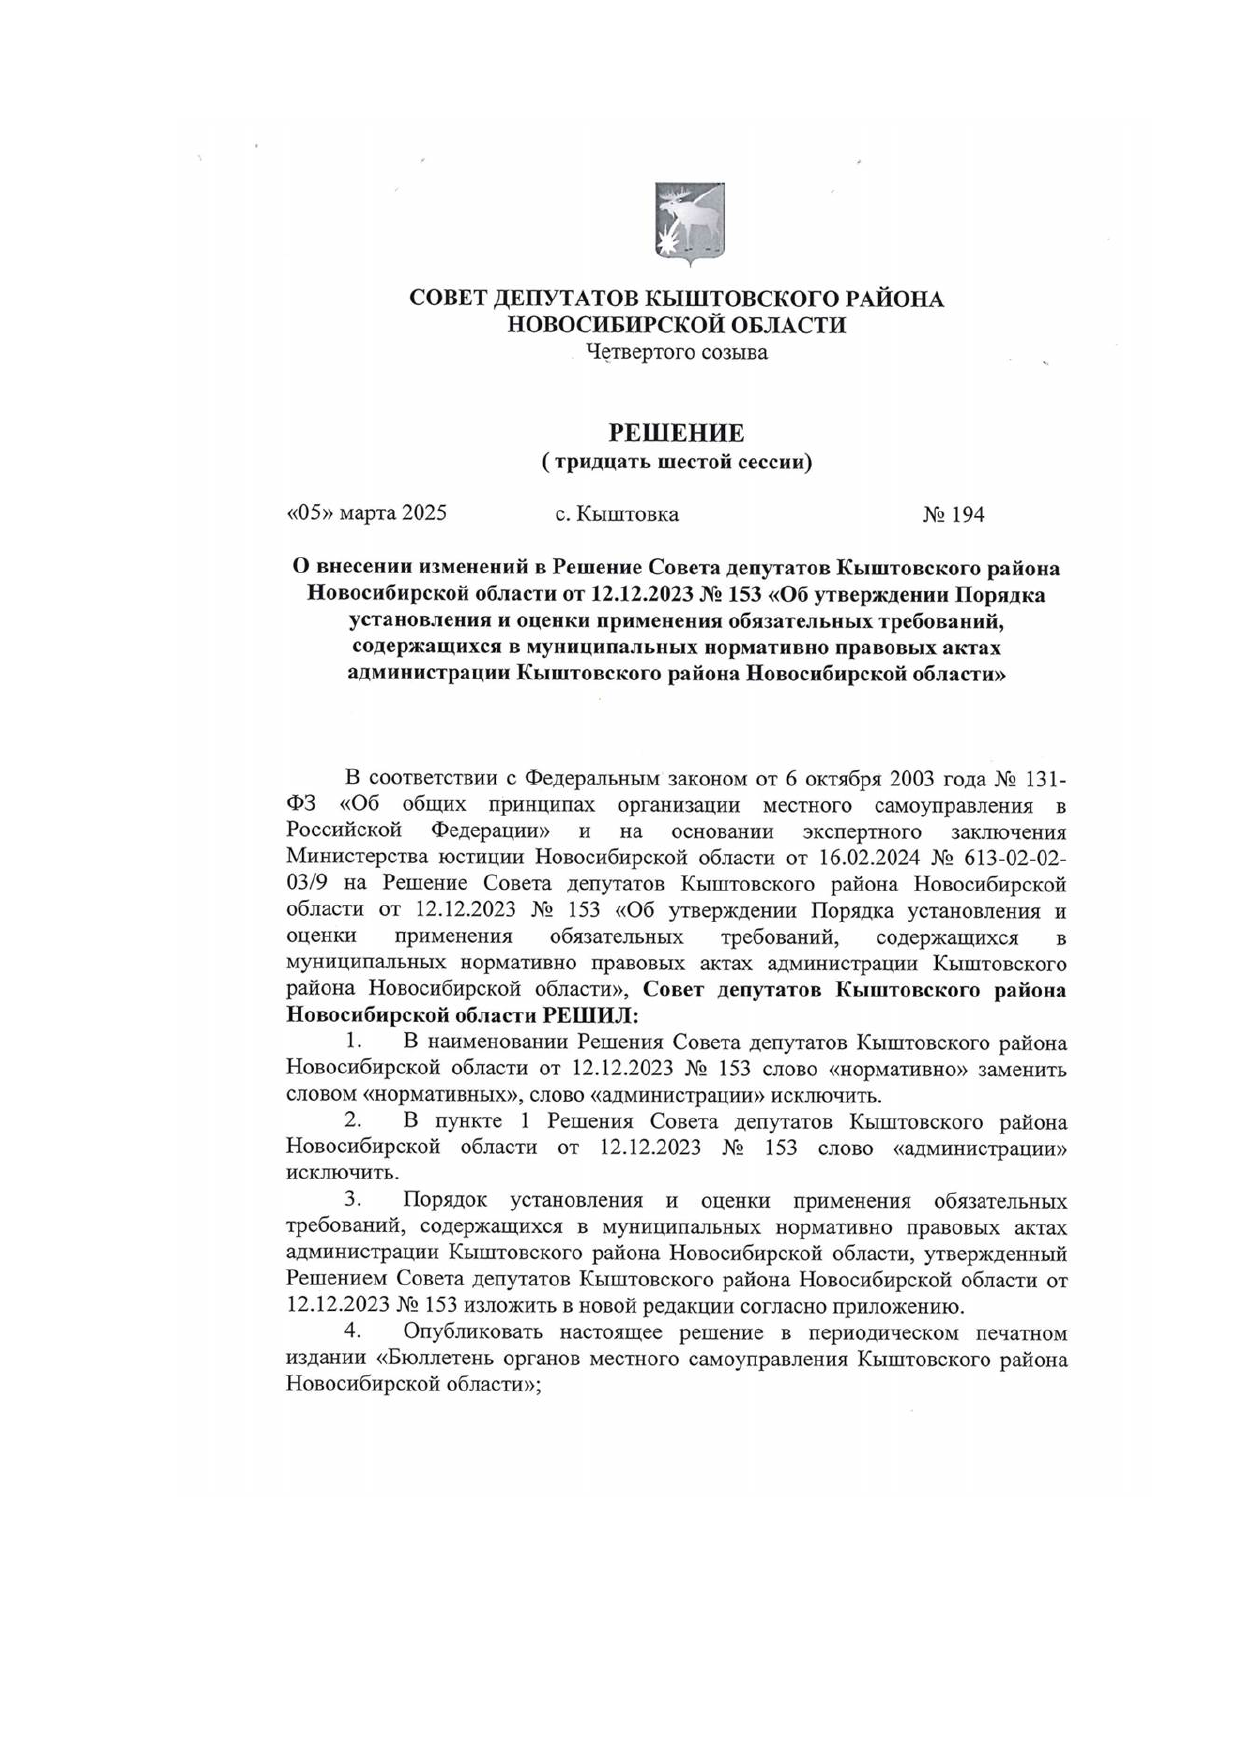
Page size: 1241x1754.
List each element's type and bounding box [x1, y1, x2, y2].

picture [177, 118, 1152, 1497]
